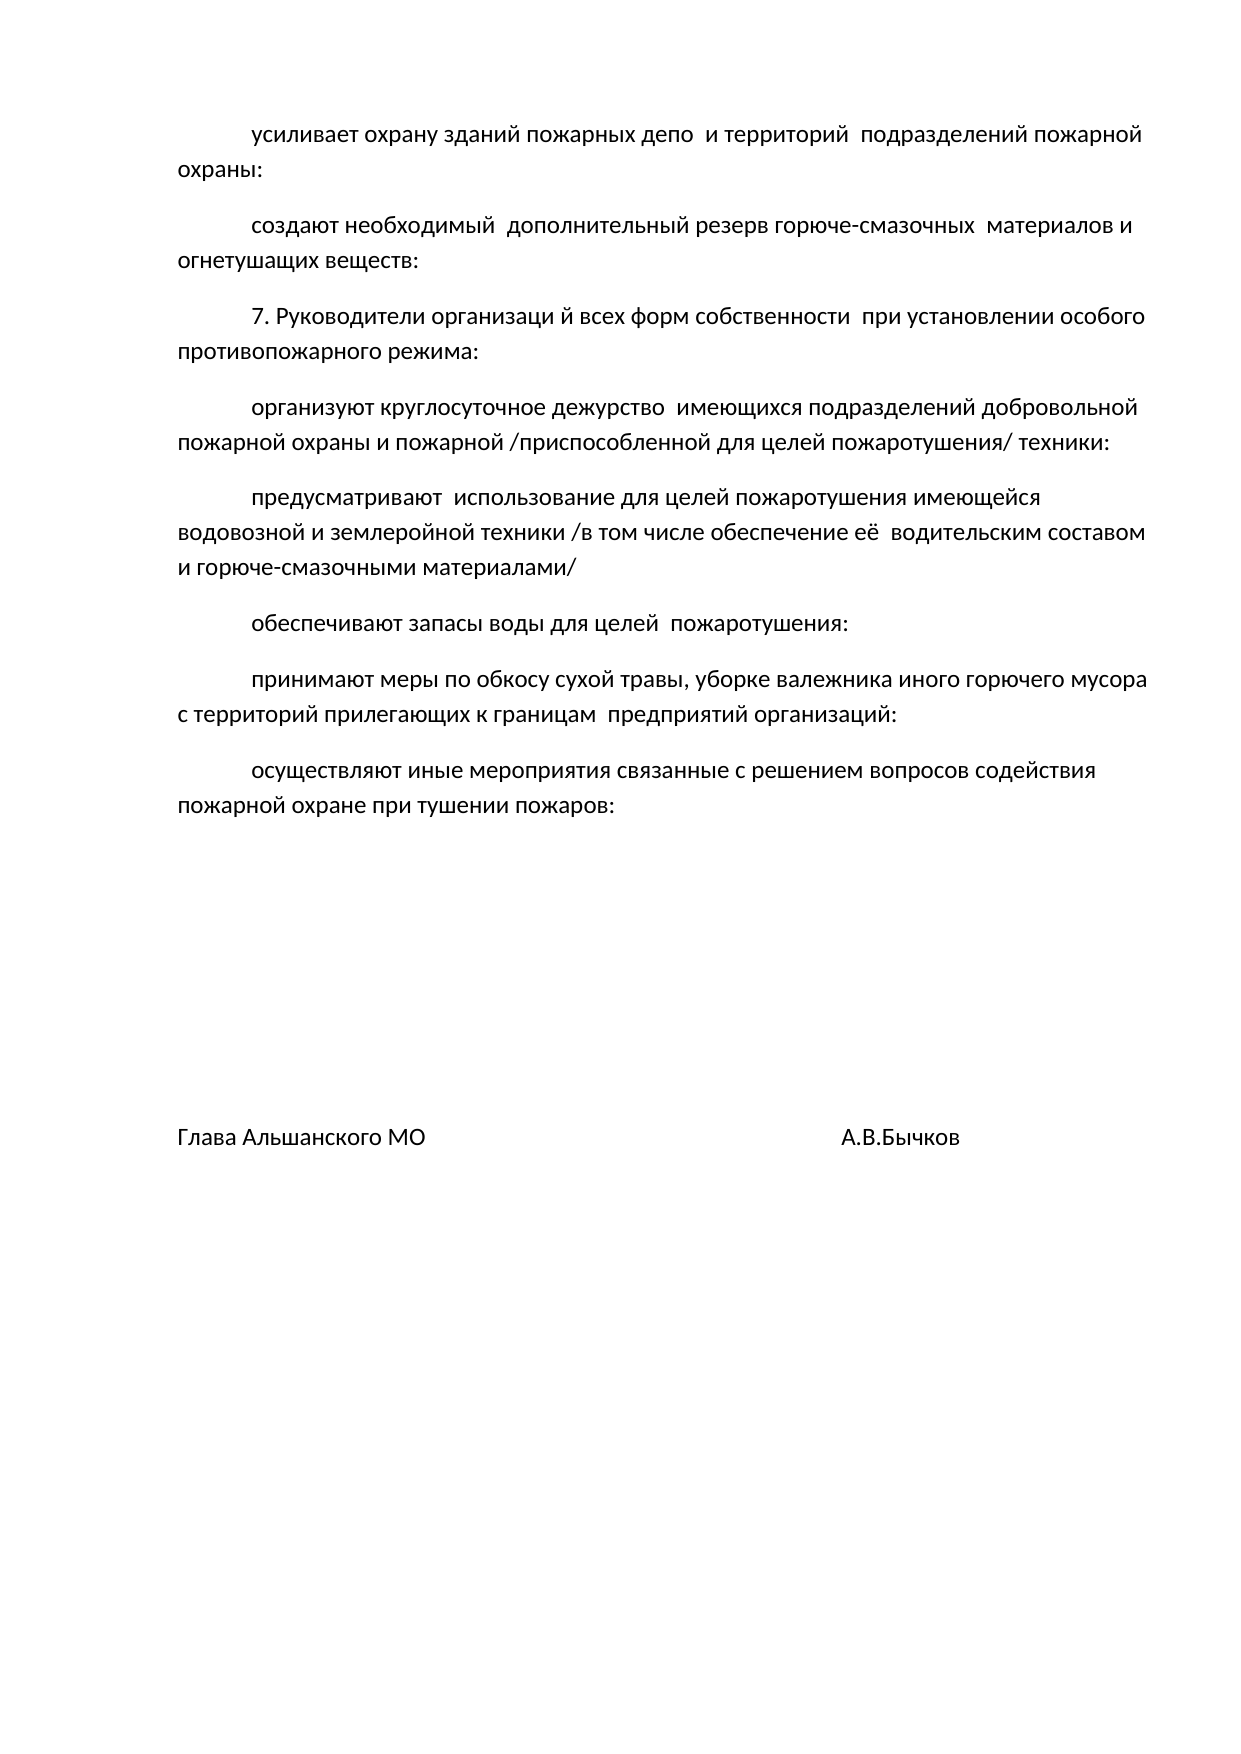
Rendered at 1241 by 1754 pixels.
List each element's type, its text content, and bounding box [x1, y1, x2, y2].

text 7. Руководители организаци й всех форм собственности при установлении особого противопожарного режима: [177, 300, 1152, 365]
text обеспечивают запасы воды для целей пожаротушения: [177, 607, 1152, 638]
text создают необходимый дополнительный резерв горюче-смазочных материалов и огнетушащих веществ: [177, 209, 1152, 274]
text предусматривают использование для целей пожаротушения имеющейся водовозной и землеройной техники /в том числе обеспечение её водительским составом и горюче-смазочными материалами/ [177, 481, 1152, 582]
text Глава Альшанского МО А.В.Бычков [177, 1121, 1152, 1152]
text осуществляют иные мероприятия связанные с решением вопросов содействия пожарной охране при тушении пожаров: [177, 754, 1152, 819]
text усиливает охрану зданий пожарных депо и территорий подразделений пожарной охраны: [177, 118, 1152, 184]
text организуют круглосуточное дежурство имеющихся подразделений добровольной пожарной охраны и пожарной /приспособленной для целей пожаротушения/ техники: [177, 391, 1152, 456]
text принимают меры по обкосу сухой травы, уборке валежника иного горючего мусора с территорий прилегающих к границам предприятий организаций: [177, 663, 1152, 729]
